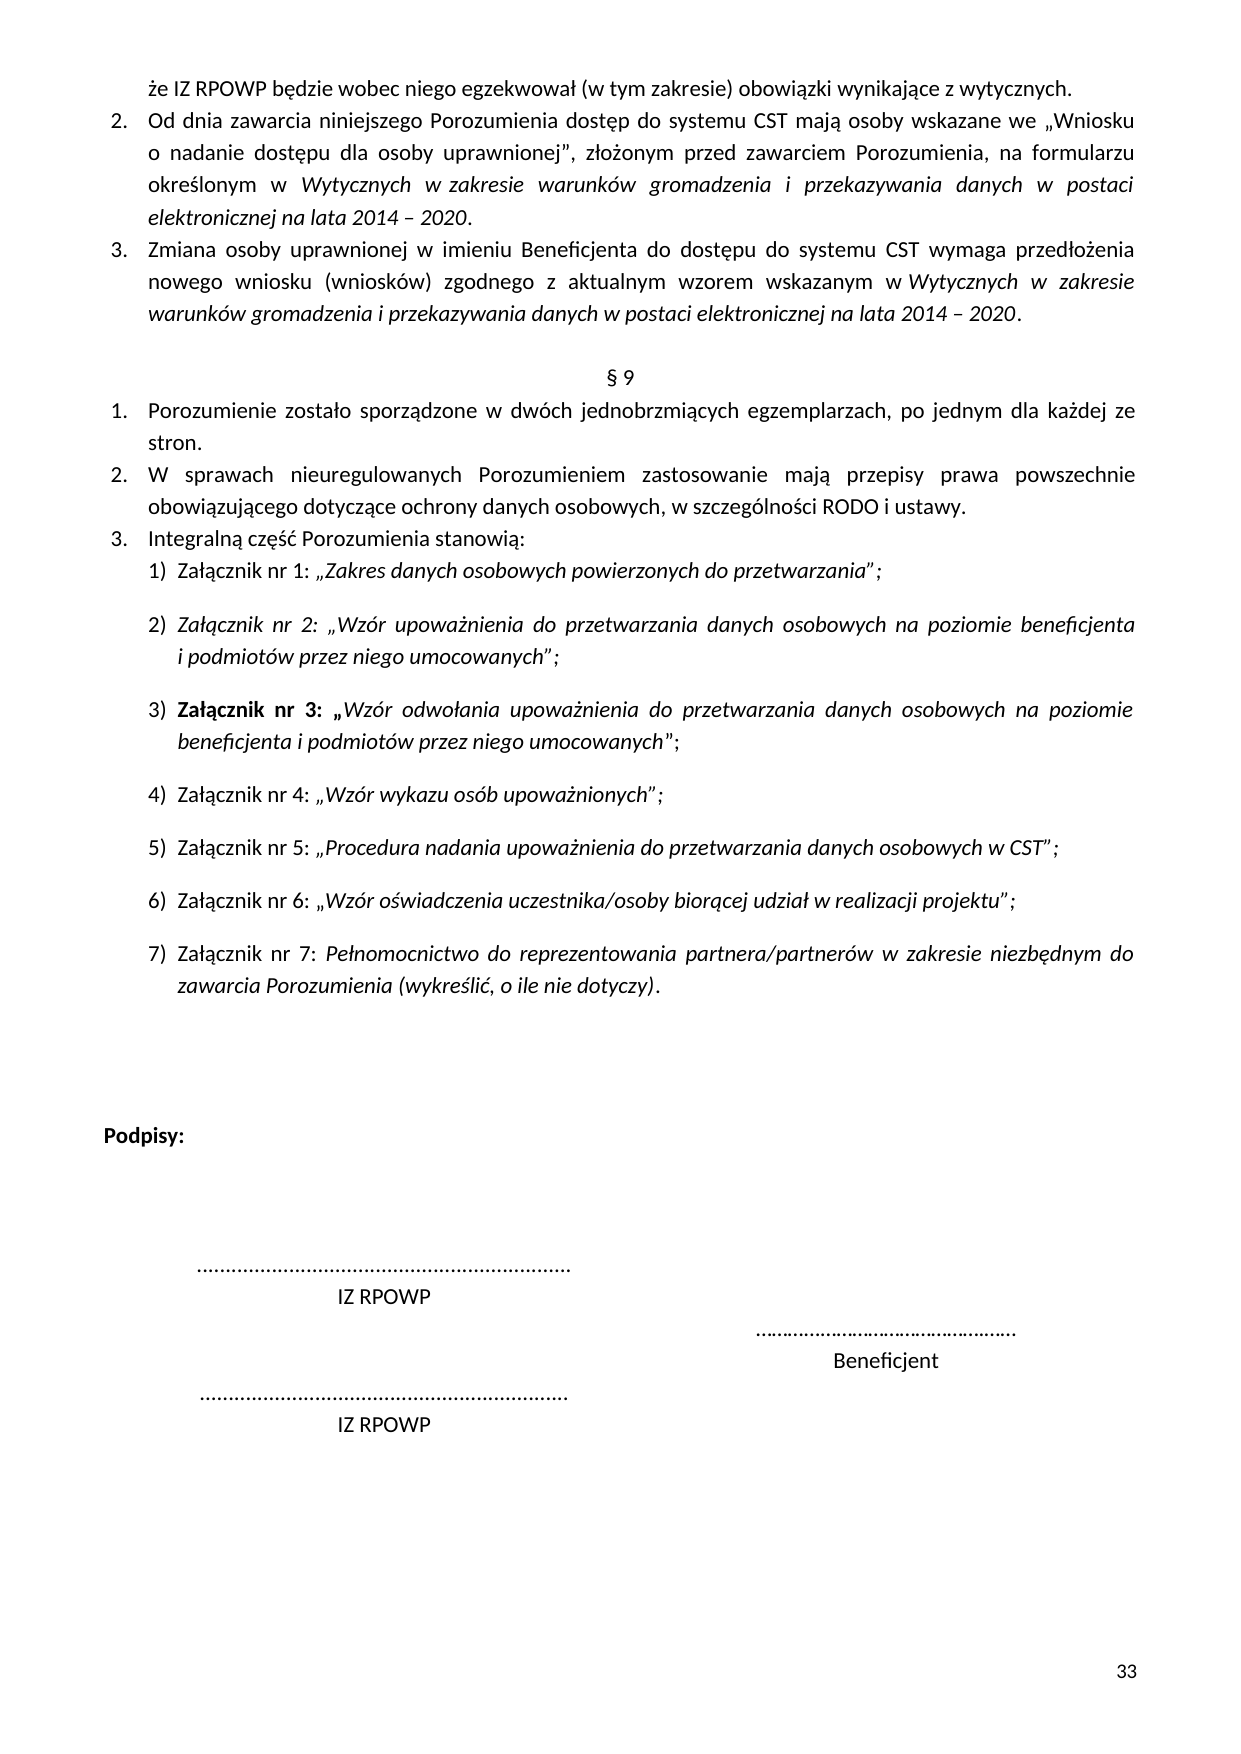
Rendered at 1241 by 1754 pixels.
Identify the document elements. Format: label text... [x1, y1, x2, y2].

text IZ RPOWP [103, 1282, 664, 1310]
list Porozumienie zostało sporządzone w dwóch jednobrzmiących egzemplarzach, po jednym dla każdej ze stron. [110, 396, 1137, 456]
text IZ RPOWP [103, 1411, 664, 1439]
text ................................................................ [103, 1378, 664, 1406]
list Od dnia zawarcia niniejszego Porozumienia dostęp do systemu CST mają osoby wskazane we „Wniosku o nadanie dostępu dla osoby uprawnionej”, złożonym przed zawarciem Porozumienia, na formularzu określonym w Wytycznych w zakresie warunków gromadzenia i przekazywania danych w postaci elektronicznej na lata 2014 – 2020. [110, 106, 1137, 231]
text § 9 [103, 363, 1137, 392]
list W sprawach nieuregulowanych Porozumieniem zastosowanie mają przepisy prawa powszechnie obowiązującego dotyczące ochrony danych osobowych, w szczególności RODO i ustawy. [110, 460, 1137, 520]
text Beneficjent [635, 1346, 1137, 1374]
list Zmiana osoby uprawnionej w imieniu Beneficjenta do dostępu do systemu CST wymaga przedłożenia nowego wniosku (wniosków) zgodnego z aktualnym wzorem wskazanym w Wytycznych w zakresie warunków gromadzenia i przekazywania danych w postaci elektronicznej na lata 2014 – 2020. [110, 235, 1137, 327]
text ………...………………………….…… [635, 1314, 1137, 1342]
text ................................................................. [103, 1250, 664, 1278]
list Załącznik nr 3: „Wzór odwołania upoważnienia do przetwarzania danych osobowych na poziomie beneficjenta i podmiotów przez niego umocowanych”; [148, 695, 1137, 755]
list Załącznik nr 5: „Procedura nadania upoważnienia do przetwarzania danych osobowych w CST”; [148, 833, 1137, 861]
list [110, 74, 1137, 102]
list Załącznik nr 2: „Wzór upoważnienia do przetwarzania danych osobowych na poziomie beneficjenta i podmiotów przez niego umocowanych”; [148, 610, 1137, 670]
list Załącznik nr 4: „Wzór wykazu osób upoważnionych”; [148, 780, 1137, 808]
list Załącznik nr 6: „Wzór oświadczenia uczestnika/osoby biorącej udział w realizacji projektu”; [148, 886, 1137, 914]
list Załącznik nr 1: „Zakres danych osobowych powierzonych do przetwarzania”; [148, 557, 1137, 585]
list Załącznik nr 7: Pełnomocnictwo do reprezentowania partnera/partnerów w zakresie niezbędnym do zawarcia Porozumienia (wykreślić, o ile nie dotyczy). [148, 939, 1137, 999]
list Integralną część Porozumienia stanowią: [110, 524, 1137, 552]
text Podpisy: [103, 1121, 988, 1149]
